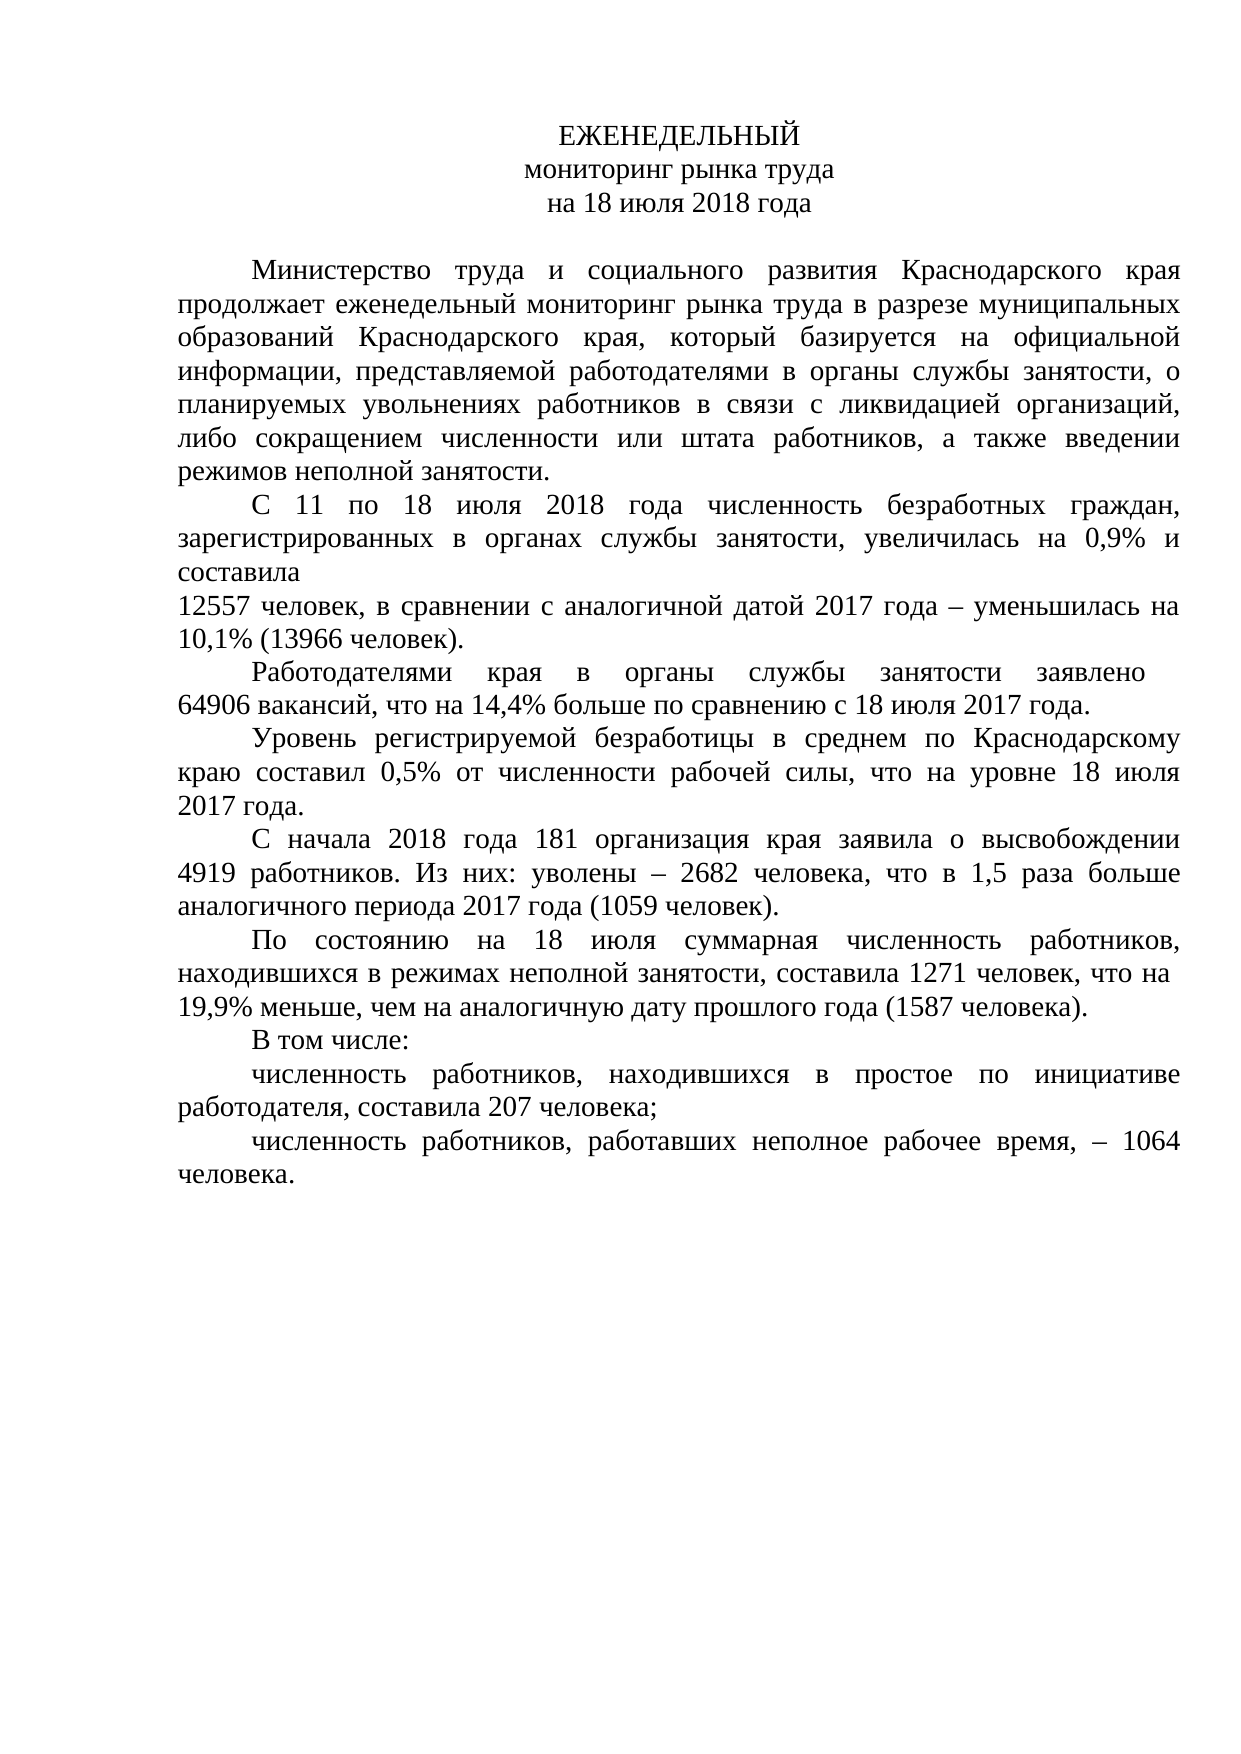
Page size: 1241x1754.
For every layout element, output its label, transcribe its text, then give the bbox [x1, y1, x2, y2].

text ЕЖЕНЕДЕЛЬНЫЙ [177, 118, 1181, 152]
text По состоянию на 18 июля суммарная численность работников, находившихся в режимах неполной занятости, составила 1271 человек, что на 19,9% меньше, чем на аналогичную дату прошлого года (1587 человека). [177, 922, 1181, 1022]
text Уровень регистрируемой безработицы в среднем по Краснодарскому краю составил 0,5% от численности рабочей силы, что на уровне 18 июля 2017 года. [177, 721, 1181, 821]
text численность работников, находившихся в простое по инициативе работодателя, составила 207 человека; [177, 1056, 1181, 1123]
text численность работников, работавших неполное рабочее время, – 1064 человека. [177, 1123, 1181, 1190]
text С начала 2018 года 181 организация края заявила о высвобождении 4919 работников. Из них: уволены – 2682 человека, что в 1,5 раза больше аналогичного периода 2017 года (1059 человек). [177, 821, 1181, 922]
text на 18 июля 2018 года [177, 185, 1181, 219]
text Министерство труда и социального развития Краснодарского края продолжает еженедельный мониторинг рынка труда в разрезе муниципальных образований Краснодарского края, который базируется на официальной информации, представляемой работодателями в органы службы занятости, о планируемых увольнениях работников в связи с ликвидацией организаций, либо сокращением численности или штата работников, а также введении режимов неполной занятости. [177, 252, 1181, 487]
text В том числе: [177, 1022, 1181, 1056]
text мониторинг рынка труда [177, 152, 1181, 185]
text С 11 по 18 июля 2018 года численность безработных граждан, зарегистрированных в органах службы занятости, увеличилась на 0,9% и составила 12557 человек, в сравнении с аналогичной датой 2017 года – уменьшилась на 10,1% (13966 человек). [177, 487, 1181, 655]
text Работодателями края в органы службы занятости заявлено 64906 вакансий, что на 14,4% больше по сравнению с 18 июля 2017 года. [177, 655, 1181, 721]
